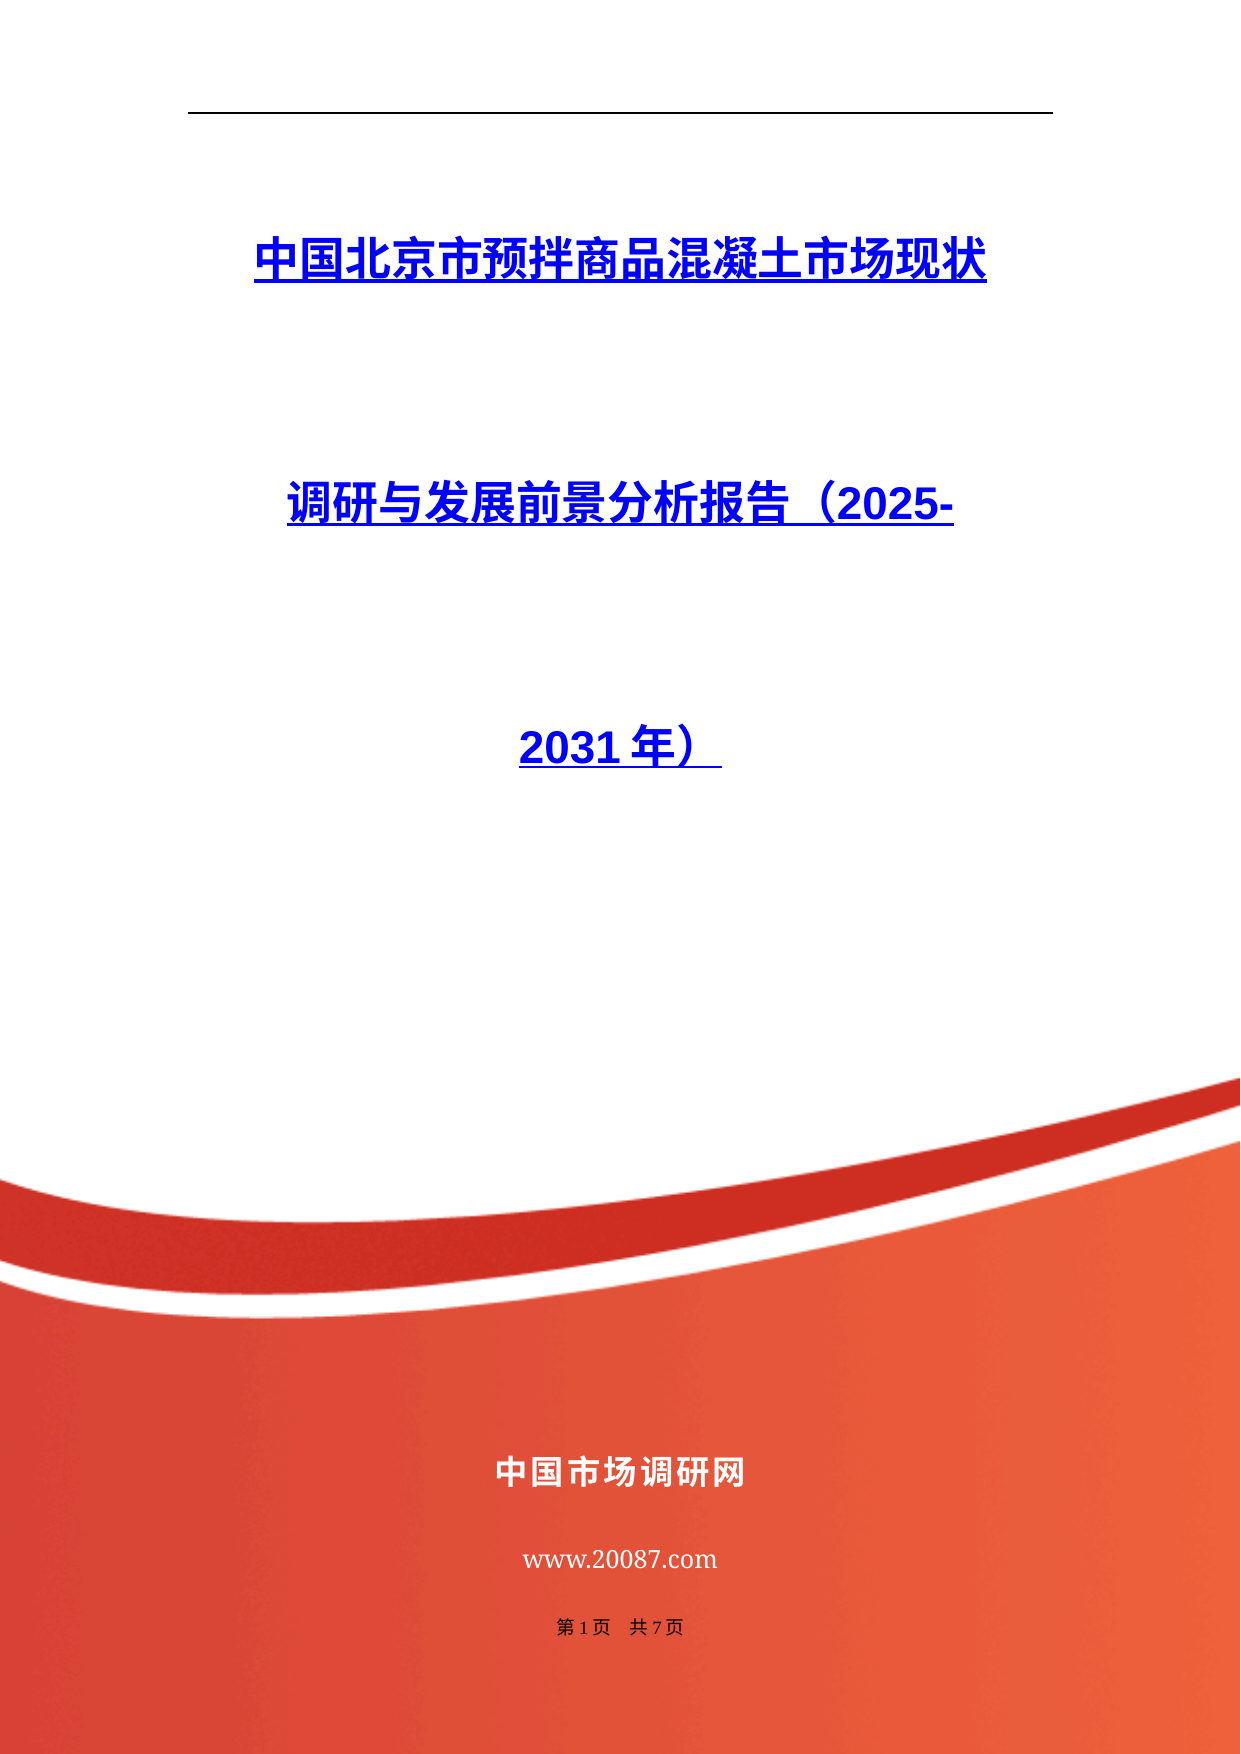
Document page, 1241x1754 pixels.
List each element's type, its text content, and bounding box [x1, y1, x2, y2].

table_header 中国北京市预拌商品混凝土市场现状调研与发展前景分析报告（2025-2031年） [188, 207, 1053, 871]
text www.20087.com [187, 1526, 1053, 1591]
picture [0, 1006, 1241, 1754]
subtitle 中国市场调研网 [187, 1437, 1053, 1502]
